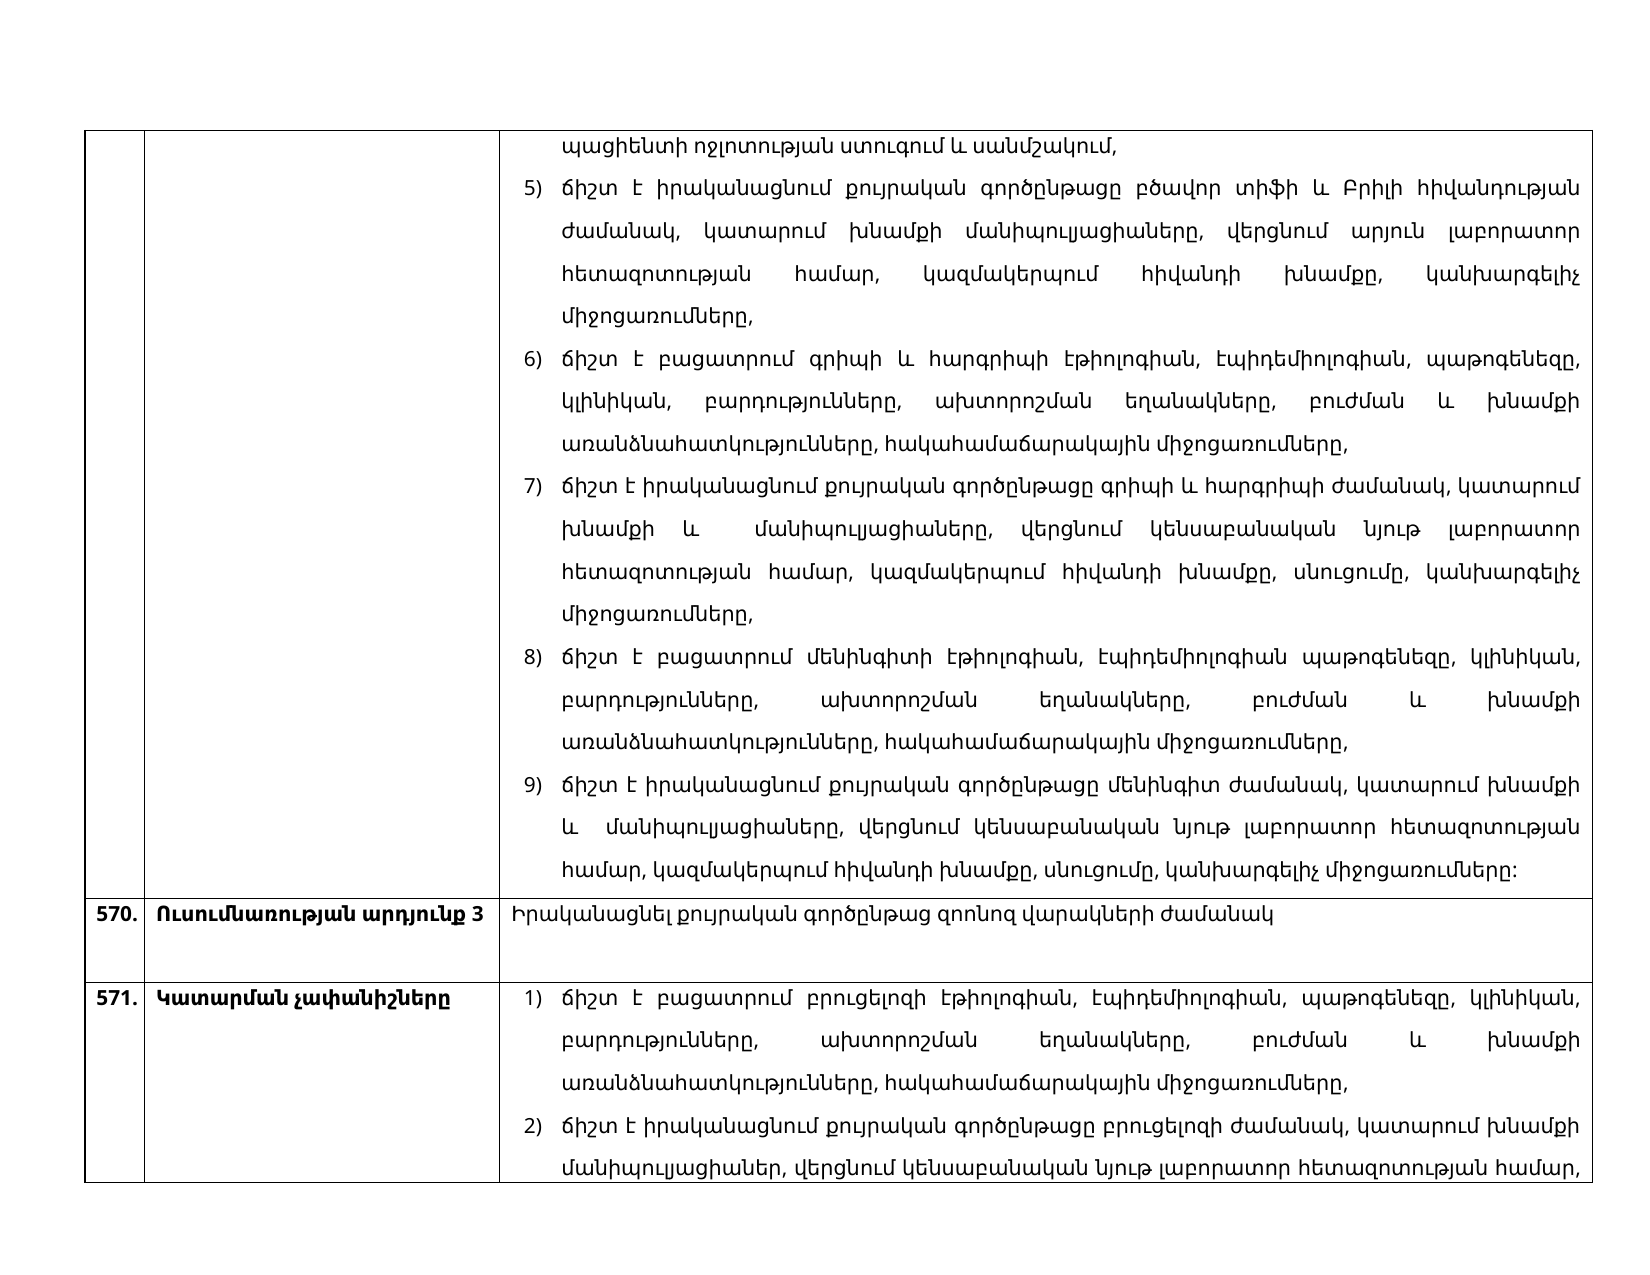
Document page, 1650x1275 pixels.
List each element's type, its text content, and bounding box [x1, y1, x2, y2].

table_cell Ուսումնառության արդյունք 3 [145, 899, 499, 982]
table_cell [86, 899, 144, 982]
table_cell Իրականացնել քույրական գործընթաց զոոնոզ վարակների ժամանակ [500, 899, 1592, 982]
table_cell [500, 983, 1592, 1182]
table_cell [145, 983, 499, 1182]
table_cell [86, 983, 144, 1182]
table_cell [500, 131, 1592, 898]
table_cell [86, 131, 144, 898]
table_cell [145, 131, 499, 898]
